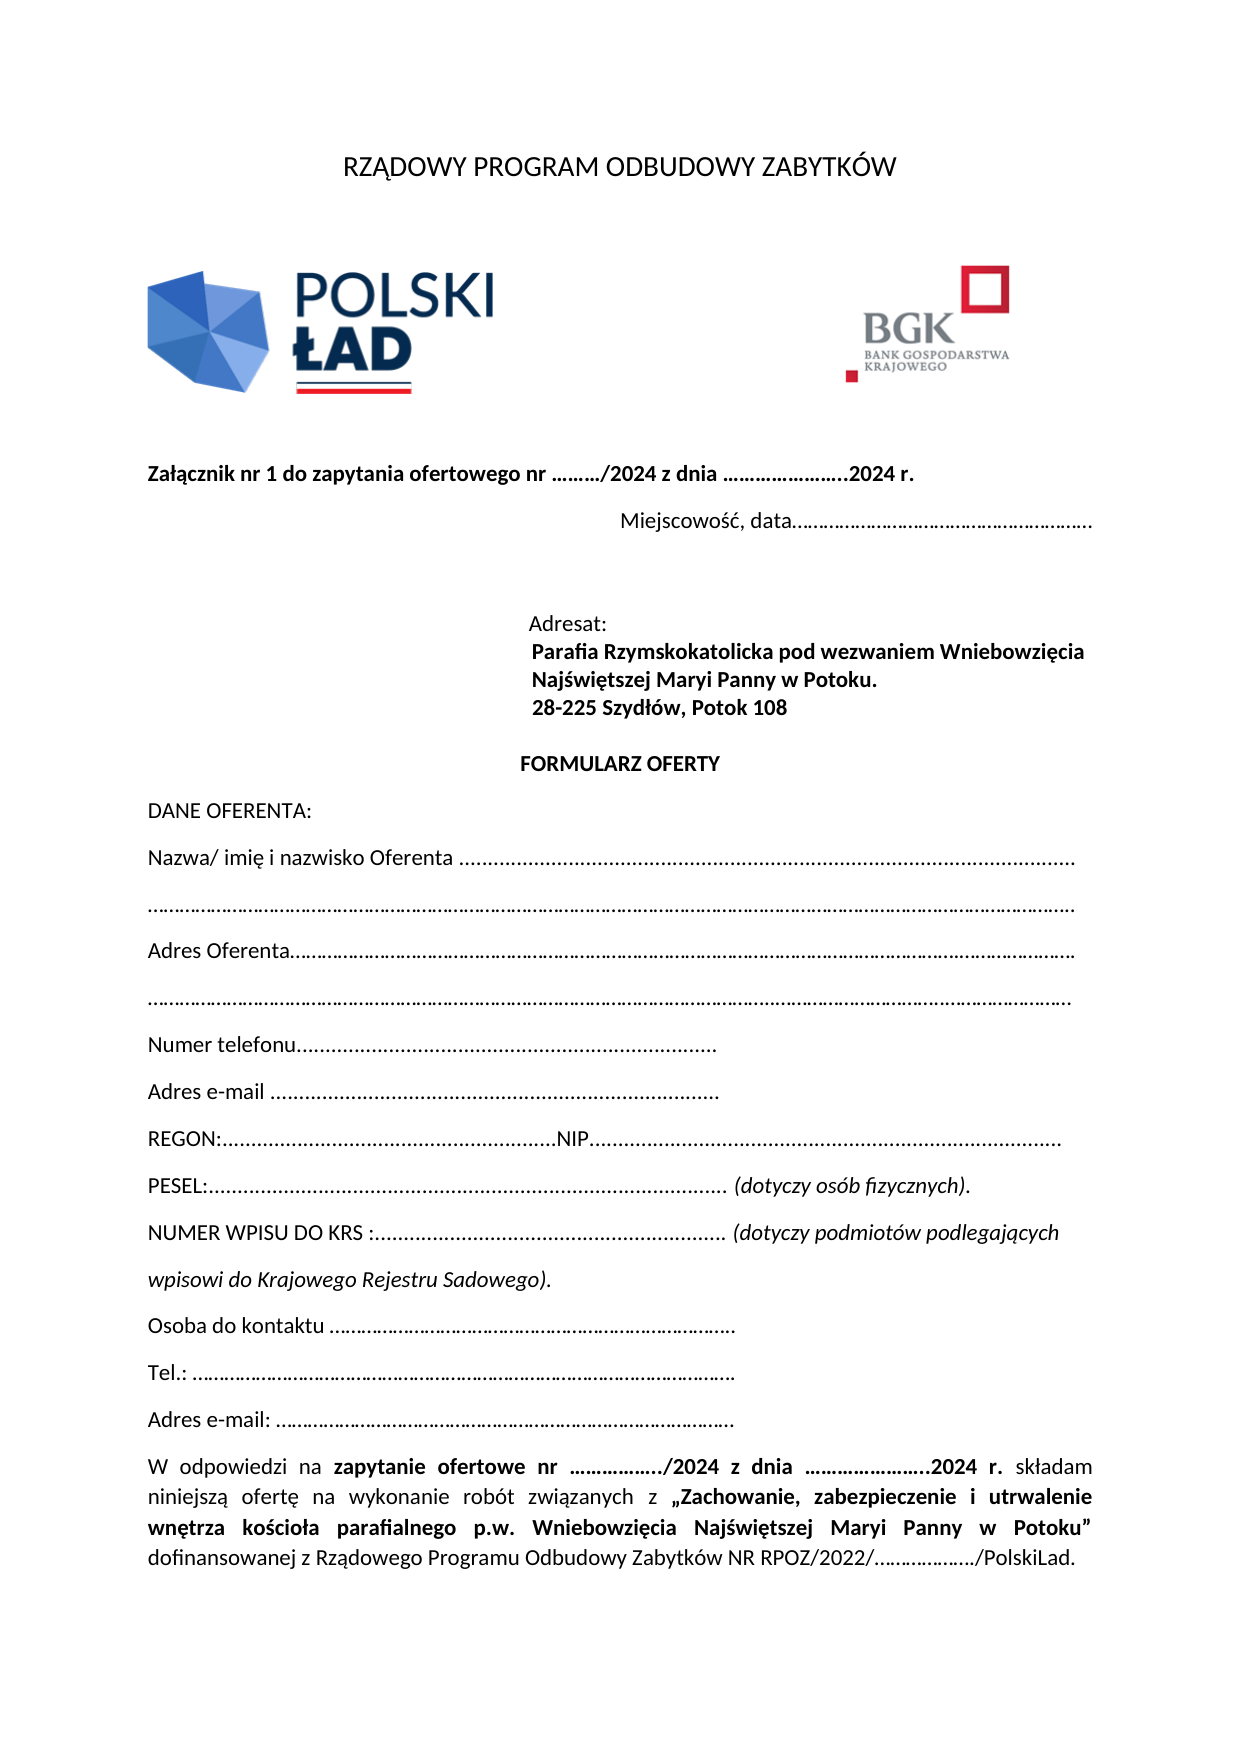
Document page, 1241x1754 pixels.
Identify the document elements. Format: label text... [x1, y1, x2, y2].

picture [147, 271, 493, 394]
text ………………………………………………………………………………………………………………………………………………………….. [148, 890, 1093, 918]
text FORMULARZ OFERTY [148, 749, 1093, 777]
text NUMER WPISU DO KRS :............................................................. (dotyczy podmiotów podlegających [148, 1218, 1093, 1246]
picture [834, 254, 1020, 394]
text PESEL:.......................................................................................... (dotyczy osób fizycznych). [148, 1171, 1093, 1199]
text RZĄDOWY PROGRAM ODBUDOWY ZABYTKÓW [148, 148, 1093, 183]
text REGON:..........................................................NIP.................................................................................. [148, 1124, 1093, 1152]
text Adresat: [148, 609, 1093, 637]
text Miejscowość, data………………………………………………… [148, 506, 1093, 534]
text DANE OFERENTA: [148, 796, 1093, 824]
text 28-225 Szydłów, Potok 108 [443, 693, 1093, 721]
text Adres Oferenta……………………………………………………………………………………………………………….…………………. [148, 937, 1093, 965]
text Nazwa/ imię i nazwisko Oferenta ........................................................................................................... [148, 843, 1093, 871]
text Adres e-mail: …………………………………………………………………………… [148, 1405, 1093, 1433]
text W odpowiedzi na zapytanie ofertowe nr ……………../2024 z dnia …………………..2024 r. składam niniejszą ofertę na wykonanie robót związanych z „Zachowanie, zabezpieczenie i utrwalenie wnętrza kościoła parafialnego p.w. Wniebowzięcia Najświętszej Maryi Panny w Potoku” dofinansowanej z Rządowego Programu Odbudowy Zabytków NR RPOZ/2022/………………./PolskiLad. [148, 1452, 1093, 1571]
text Numer telefonu......................................................................... [148, 1030, 1093, 1058]
text wpisowi do Krajowego Rejestru Sadowego). [148, 1265, 1093, 1293]
text Załącznik nr 1 do zapytania ofertowego nr ………/2024 z dnia …………………..2024 r. [148, 459, 1093, 487]
text Parafia Rzymskokatolicka pod wezwaniem Wniebowzięcia Najświętszej Maryi Panny w Potoku. [532, 637, 1093, 693]
text Osoba do kontaktu ………………………………………………………………….. [148, 1312, 1093, 1340]
text Tel.: …………………………………………………………………………………………. [148, 1358, 1093, 1387]
text ………………………………………………………………………………………………………..…………………………..…………………… [148, 983, 1093, 1012]
text Adres e-mail .............................................................................. [148, 1077, 1093, 1105]
